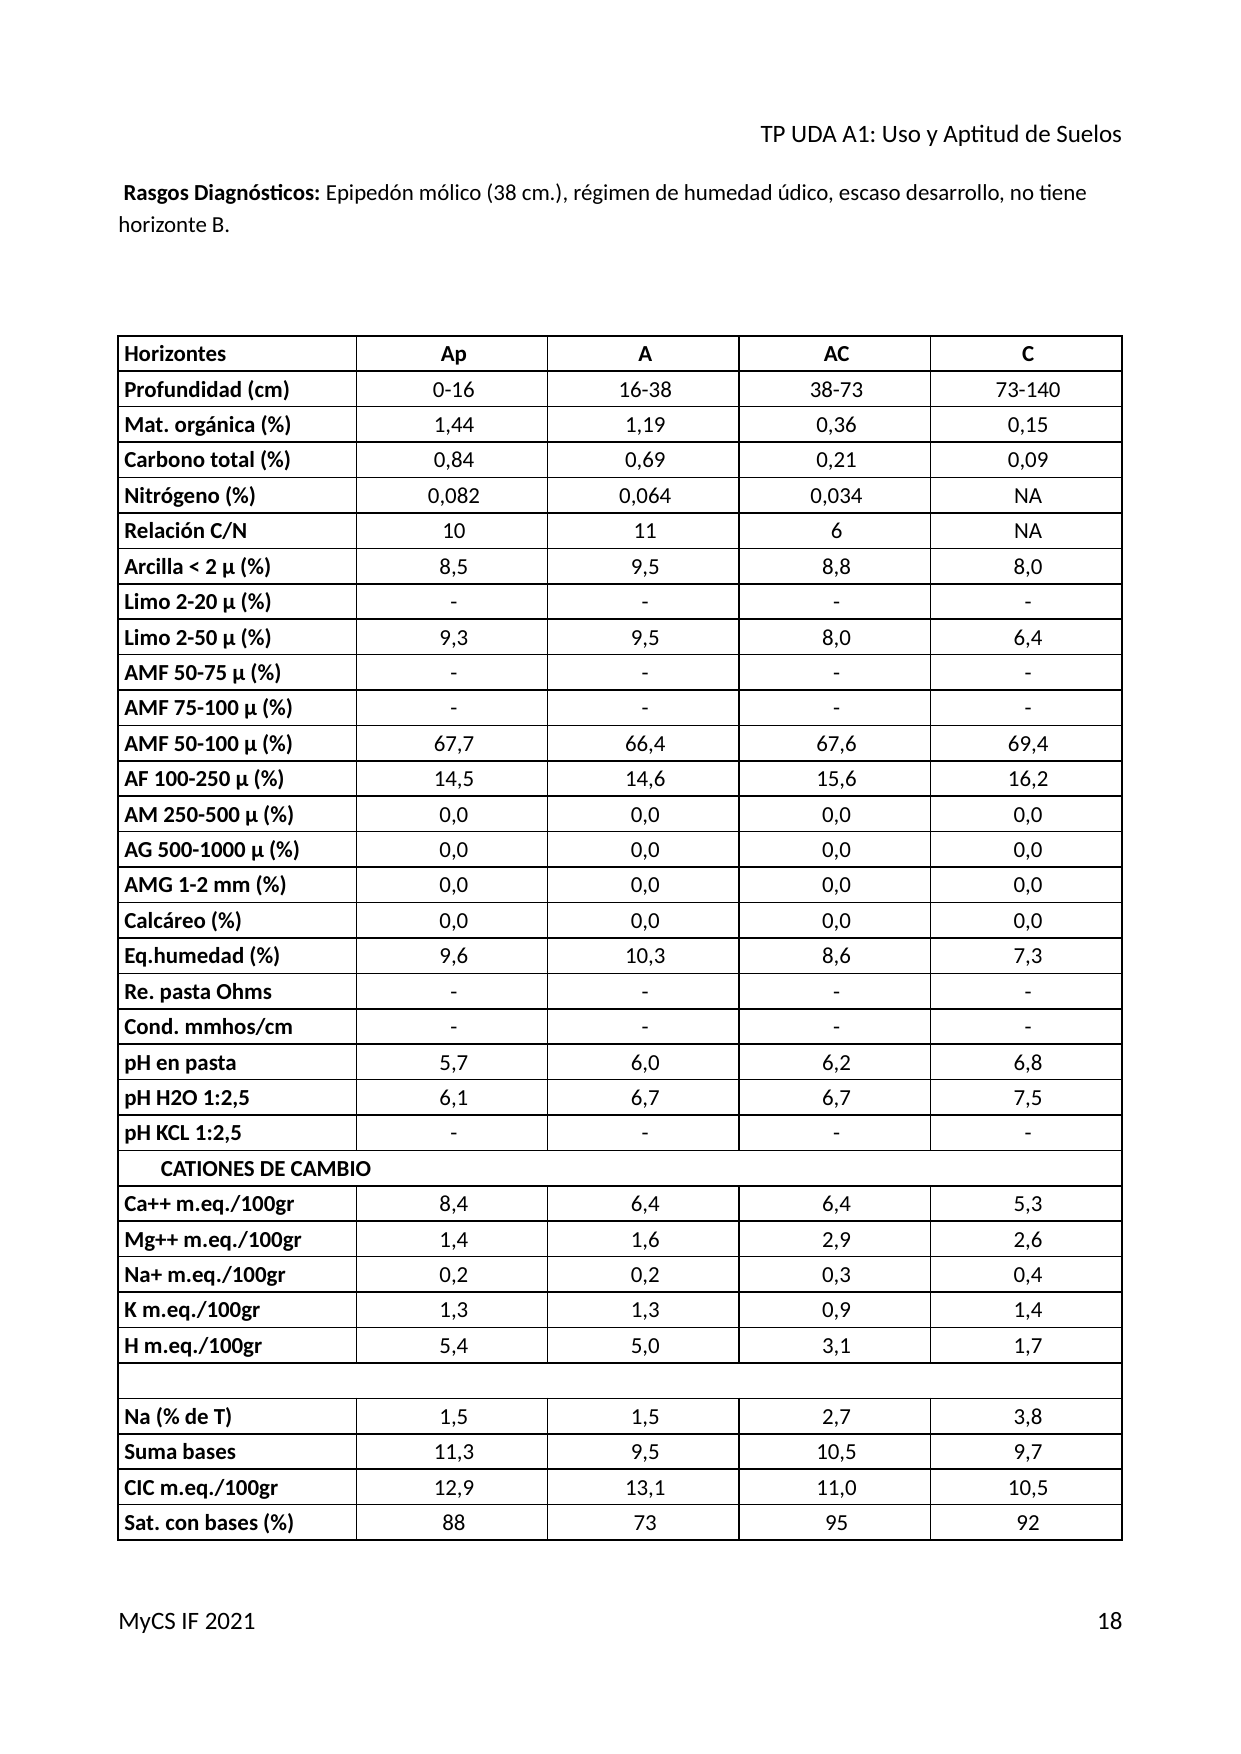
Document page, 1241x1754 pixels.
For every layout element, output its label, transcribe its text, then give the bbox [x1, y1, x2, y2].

table_cell 9,7 [931, 1435, 1121, 1468]
table_cell 11,3 [357, 1435, 547, 1468]
table_cell 0,9 [740, 1293, 930, 1327]
table_cell 1,5 [548, 1399, 738, 1433]
table_cell Re. pasta Ohms [119, 974, 356, 1008]
table_cell 0,0 [357, 903, 547, 937]
table_cell - [357, 691, 547, 724]
table_cell 1,19 [548, 407, 738, 441]
table_cell 0,0 [548, 832, 738, 866]
table_cell - [357, 585, 547, 618]
table_cell NA [931, 514, 1121, 547]
table_cell 6,2 [740, 1045, 930, 1079]
table_cell 3,1 [740, 1328, 930, 1362]
table_cell 7,3 [931, 939, 1121, 972]
table_cell - [357, 655, 547, 689]
table_cell 0,0 [740, 797, 930, 831]
table_cell - [740, 974, 930, 1008]
table_cell 95 [740, 1505, 930, 1539]
table_cell 0,36 [740, 407, 930, 441]
table_header AC [740, 337, 930, 370]
table_cell 10 [357, 514, 547, 547]
table_cell 8,5 [357, 549, 547, 583]
table_cell 14,5 [357, 762, 547, 795]
table_cell 8,4 [357, 1187, 547, 1220]
table_cell 1,3 [357, 1293, 547, 1327]
table_cell - [548, 974, 738, 1008]
table_cell 0,082 [357, 478, 547, 512]
table_cell 13,1 [548, 1470, 738, 1504]
table_cell 10,5 [740, 1435, 930, 1468]
table_cell 38-73 [740, 372, 930, 406]
table_cell 9,3 [357, 620, 547, 654]
table_cell 2,9 [740, 1222, 930, 1256]
table_cell 9,5 [548, 1435, 738, 1468]
table_cell 0,21 [740, 443, 930, 477]
table_cell 6,8 [931, 1045, 1121, 1079]
table_cell 0,0 [740, 868, 930, 902]
table_cell 11,0 [740, 1470, 930, 1504]
table_cell 9,6 [357, 939, 547, 972]
table_cell [119, 1364, 1121, 1397]
table_cell Na (% de T) [119, 1399, 356, 1433]
table_cell - [931, 691, 1121, 724]
table_cell 67,6 [740, 726, 930, 760]
table_cell Eq.humedad (%) [119, 939, 356, 972]
table_cell - [740, 585, 930, 618]
table_cell 6,7 [548, 1080, 738, 1114]
table_cell 73 [548, 1505, 738, 1539]
table_cell 0,2 [548, 1257, 738, 1291]
table_cell - [548, 1010, 738, 1043]
table_cell - [548, 691, 738, 724]
table_cell 66,4 [548, 726, 738, 760]
table_cell 0,69 [548, 443, 738, 477]
table_cell 0,0 [740, 832, 930, 866]
table_cell Limo 2-20 µ (%) [119, 585, 356, 618]
table_cell 1,44 [357, 407, 547, 441]
table_cell 67,7 [357, 726, 547, 760]
table_cell 15,6 [740, 762, 930, 795]
table_cell 0,0 [357, 832, 547, 866]
table_cell 69,4 [931, 726, 1121, 760]
table_cell 6,4 [931, 620, 1121, 654]
table_cell 1,7 [931, 1328, 1121, 1362]
table_cell AMF 75-100 µ (%) [119, 691, 356, 724]
table_cell 0,0 [740, 903, 930, 937]
table_cell Cond. mmhos/cm [119, 1010, 356, 1043]
table_cell 6,1 [357, 1080, 547, 1114]
table_cell - [931, 585, 1121, 618]
table_cell 12,9 [357, 1470, 547, 1504]
table_cell 11 [548, 514, 738, 547]
table_cell 5,3 [931, 1187, 1121, 1220]
table_header A [548, 337, 738, 370]
table_cell 16,2 [931, 762, 1121, 795]
table_cell CATIONES DE CAMBIO [119, 1151, 1121, 1185]
table_cell 0,0 [357, 868, 547, 902]
table_cell 88 [357, 1505, 547, 1539]
table_cell Suma bases [119, 1435, 356, 1468]
table_cell Ca++ m.eq./100gr [119, 1187, 356, 1220]
table_cell 7,5 [931, 1080, 1121, 1114]
table_header Horizontes [119, 337, 356, 370]
table_cell 2,7 [740, 1399, 930, 1433]
table_cell AG 500-1000 µ (%) [119, 832, 356, 866]
table_cell NA [931, 478, 1121, 512]
table_cell 0,0 [357, 797, 547, 831]
table_cell - [740, 1116, 930, 1149]
table_cell 0,034 [740, 478, 930, 512]
table_cell Limo 2-50 µ (%) [119, 620, 356, 654]
table_cell 0,064 [548, 478, 738, 512]
table_cell 1,3 [548, 1293, 738, 1327]
table_cell 6 [740, 514, 930, 547]
table_cell 6,4 [548, 1187, 738, 1220]
table_cell pH KCL 1:2,5 [119, 1116, 356, 1149]
table_cell 6,0 [548, 1045, 738, 1079]
table_cell - [931, 655, 1121, 689]
table_cell 8,0 [740, 620, 930, 654]
table_cell 5,0 [548, 1328, 738, 1362]
table_cell - [548, 1116, 738, 1149]
table_cell Arcilla < 2 µ (%) [119, 549, 356, 583]
table_cell 0,0 [931, 832, 1121, 866]
table_cell 16-38 [548, 372, 738, 406]
table_cell - [931, 1010, 1121, 1043]
table_cell 6,4 [740, 1187, 930, 1220]
table_cell Mat. orgánica (%) [119, 407, 356, 441]
table_cell 0,0 [548, 868, 738, 902]
table_cell 0,84 [357, 443, 547, 477]
table_cell 1,5 [357, 1399, 547, 1433]
table_cell 92 [931, 1505, 1121, 1539]
table_cell 0,0 [548, 903, 738, 937]
table_cell 9,5 [548, 549, 738, 583]
table_cell 9,5 [548, 620, 738, 654]
table_cell 6,7 [740, 1080, 930, 1114]
table_cell 0,4 [931, 1257, 1121, 1291]
table_cell Profundidad (cm) [119, 372, 356, 406]
table_cell 10,3 [548, 939, 738, 972]
table_cell 5,7 [357, 1045, 547, 1079]
table_cell Calcáreo (%) [119, 903, 356, 937]
table_cell 0,2 [357, 1257, 547, 1291]
table_cell - [357, 1010, 547, 1043]
table_cell 0,0 [931, 903, 1121, 937]
table_cell Relación C/N [119, 514, 356, 547]
table_cell Nitrógeno (%) [119, 478, 356, 512]
table_cell Na+ m.eq./100gr [119, 1257, 356, 1291]
table_cell - [357, 974, 547, 1008]
table_cell 10,5 [931, 1470, 1121, 1504]
table_cell 1,6 [548, 1222, 738, 1256]
table_cell Mg++ m.eq./100gr [119, 1222, 356, 1256]
table_cell - [548, 655, 738, 689]
table_cell H m.eq./100gr [119, 1328, 356, 1362]
table_header Ap [357, 337, 547, 370]
table_cell AF 100-250 µ (%) [119, 762, 356, 795]
table_cell - [931, 1116, 1121, 1149]
table_cell 2,6 [931, 1222, 1121, 1256]
table_cell 1,4 [931, 1293, 1121, 1327]
table_cell Sat. con bases (%) [119, 1505, 356, 1539]
table_cell K m.eq./100gr [119, 1293, 356, 1327]
table_cell - [740, 1010, 930, 1043]
table_cell - [740, 691, 930, 724]
table_cell AM 250-500 µ (%) [119, 797, 356, 831]
text Rasgos Diagnósticos: Epipedón mólico (38 cm.), régimen de humedad údico, escaso desarrollo, no tiene horizonte B. [118, 178, 1122, 238]
table_cell Carbono total (%) [119, 443, 356, 477]
table_cell pH en pasta [119, 1045, 356, 1079]
table_cell AMG 1-2 mm (%) [119, 868, 356, 902]
table_cell 5,4 [357, 1328, 547, 1362]
table_cell 14,6 [548, 762, 738, 795]
table_cell 0,3 [740, 1257, 930, 1291]
table_cell 1,4 [357, 1222, 547, 1256]
table_cell pH H2O 1:2,5 [119, 1080, 356, 1114]
table_header C [931, 337, 1121, 370]
table_cell - [548, 585, 738, 618]
table_cell 73-140 [931, 372, 1121, 406]
table_cell - [357, 1116, 547, 1149]
table_cell 8,8 [740, 549, 930, 583]
table_cell - [740, 655, 930, 689]
table_cell AMF 50-100 µ (%) [119, 726, 356, 760]
table_cell 0,0 [931, 868, 1121, 902]
table_cell 0,15 [931, 407, 1121, 441]
table_cell AMF 50-75 µ (%) [119, 655, 356, 689]
table_cell 0-16 [357, 372, 547, 406]
table_cell 0,0 [931, 797, 1121, 831]
table_cell 0,09 [931, 443, 1121, 477]
table_cell - [931, 974, 1121, 1008]
table_cell 3,8 [931, 1399, 1121, 1433]
table_cell 8,6 [740, 939, 930, 972]
table_cell 8,0 [931, 549, 1121, 583]
table_cell 0,0 [548, 797, 738, 831]
table_cell CIC m.eq./100gr [119, 1470, 356, 1504]
